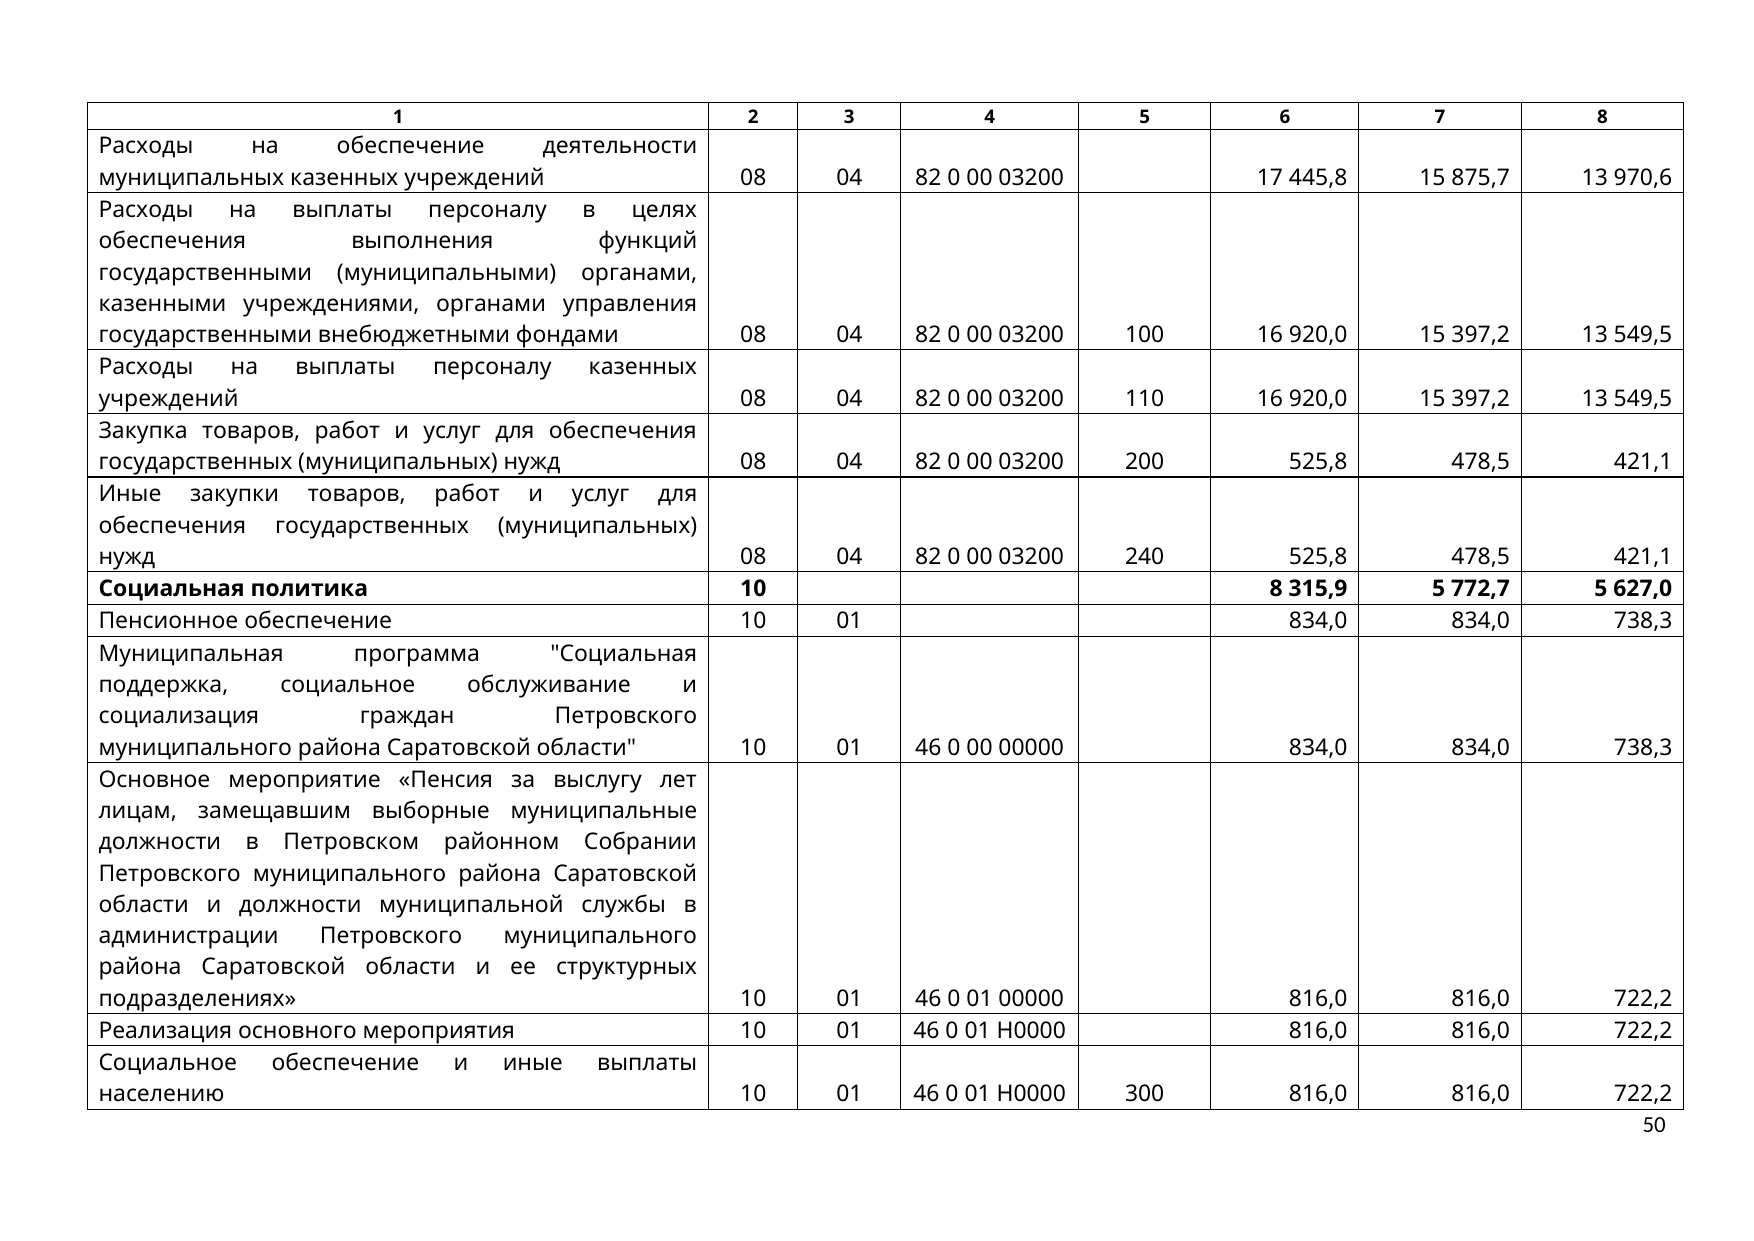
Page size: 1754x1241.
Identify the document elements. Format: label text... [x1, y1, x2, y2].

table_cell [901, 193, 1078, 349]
table_header 8 [1522, 103, 1683, 128]
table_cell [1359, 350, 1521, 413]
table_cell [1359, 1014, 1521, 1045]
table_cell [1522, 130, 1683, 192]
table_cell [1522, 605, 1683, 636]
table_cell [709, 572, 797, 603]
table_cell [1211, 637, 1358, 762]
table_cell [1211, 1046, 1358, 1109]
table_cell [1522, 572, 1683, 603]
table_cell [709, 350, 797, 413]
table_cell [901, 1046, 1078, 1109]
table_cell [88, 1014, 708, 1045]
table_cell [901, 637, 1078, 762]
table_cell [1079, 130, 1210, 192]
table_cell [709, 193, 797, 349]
table_header 3 [798, 103, 900, 128]
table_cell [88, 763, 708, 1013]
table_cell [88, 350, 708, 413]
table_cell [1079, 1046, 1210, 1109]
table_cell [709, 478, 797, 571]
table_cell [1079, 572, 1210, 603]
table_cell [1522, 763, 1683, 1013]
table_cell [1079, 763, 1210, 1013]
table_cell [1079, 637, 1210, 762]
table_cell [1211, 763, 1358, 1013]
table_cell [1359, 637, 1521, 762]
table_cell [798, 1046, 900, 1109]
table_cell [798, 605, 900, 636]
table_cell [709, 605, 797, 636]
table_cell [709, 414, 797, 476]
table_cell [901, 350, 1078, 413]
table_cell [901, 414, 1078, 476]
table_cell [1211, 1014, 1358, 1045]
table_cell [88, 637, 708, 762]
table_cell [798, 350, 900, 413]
table_header 6 [1211, 103, 1358, 128]
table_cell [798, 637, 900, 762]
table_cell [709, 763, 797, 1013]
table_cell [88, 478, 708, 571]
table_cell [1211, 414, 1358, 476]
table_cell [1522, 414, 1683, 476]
table_header 4 [901, 103, 1078, 128]
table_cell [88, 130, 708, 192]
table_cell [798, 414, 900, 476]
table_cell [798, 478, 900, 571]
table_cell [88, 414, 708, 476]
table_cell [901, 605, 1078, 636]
table_header 7 [1359, 103, 1521, 128]
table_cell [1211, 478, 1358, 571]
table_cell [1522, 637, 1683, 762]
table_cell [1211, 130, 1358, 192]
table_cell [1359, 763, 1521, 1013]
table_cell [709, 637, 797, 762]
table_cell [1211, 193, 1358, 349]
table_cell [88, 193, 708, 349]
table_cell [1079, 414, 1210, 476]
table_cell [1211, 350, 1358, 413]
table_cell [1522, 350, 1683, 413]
table_header 5 [1079, 103, 1210, 128]
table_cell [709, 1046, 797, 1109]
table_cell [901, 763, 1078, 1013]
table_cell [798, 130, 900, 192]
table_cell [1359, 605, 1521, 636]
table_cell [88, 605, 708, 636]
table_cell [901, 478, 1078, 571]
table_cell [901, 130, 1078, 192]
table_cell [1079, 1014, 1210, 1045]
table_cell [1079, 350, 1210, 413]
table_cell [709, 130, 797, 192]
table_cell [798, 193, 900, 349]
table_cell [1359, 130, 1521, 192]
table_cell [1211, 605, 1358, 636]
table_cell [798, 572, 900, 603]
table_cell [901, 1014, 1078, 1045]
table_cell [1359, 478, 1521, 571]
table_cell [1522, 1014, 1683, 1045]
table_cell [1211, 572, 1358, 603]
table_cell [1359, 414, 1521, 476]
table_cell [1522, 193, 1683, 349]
table_header 2 [709, 103, 797, 128]
table_header 1 [88, 103, 708, 128]
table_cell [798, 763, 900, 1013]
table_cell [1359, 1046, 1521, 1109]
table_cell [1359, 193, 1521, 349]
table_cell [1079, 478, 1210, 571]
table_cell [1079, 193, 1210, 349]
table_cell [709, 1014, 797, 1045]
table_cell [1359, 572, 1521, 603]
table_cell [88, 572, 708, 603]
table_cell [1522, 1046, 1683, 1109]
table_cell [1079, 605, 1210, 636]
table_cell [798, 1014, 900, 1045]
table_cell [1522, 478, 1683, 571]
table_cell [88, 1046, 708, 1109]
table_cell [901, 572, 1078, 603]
